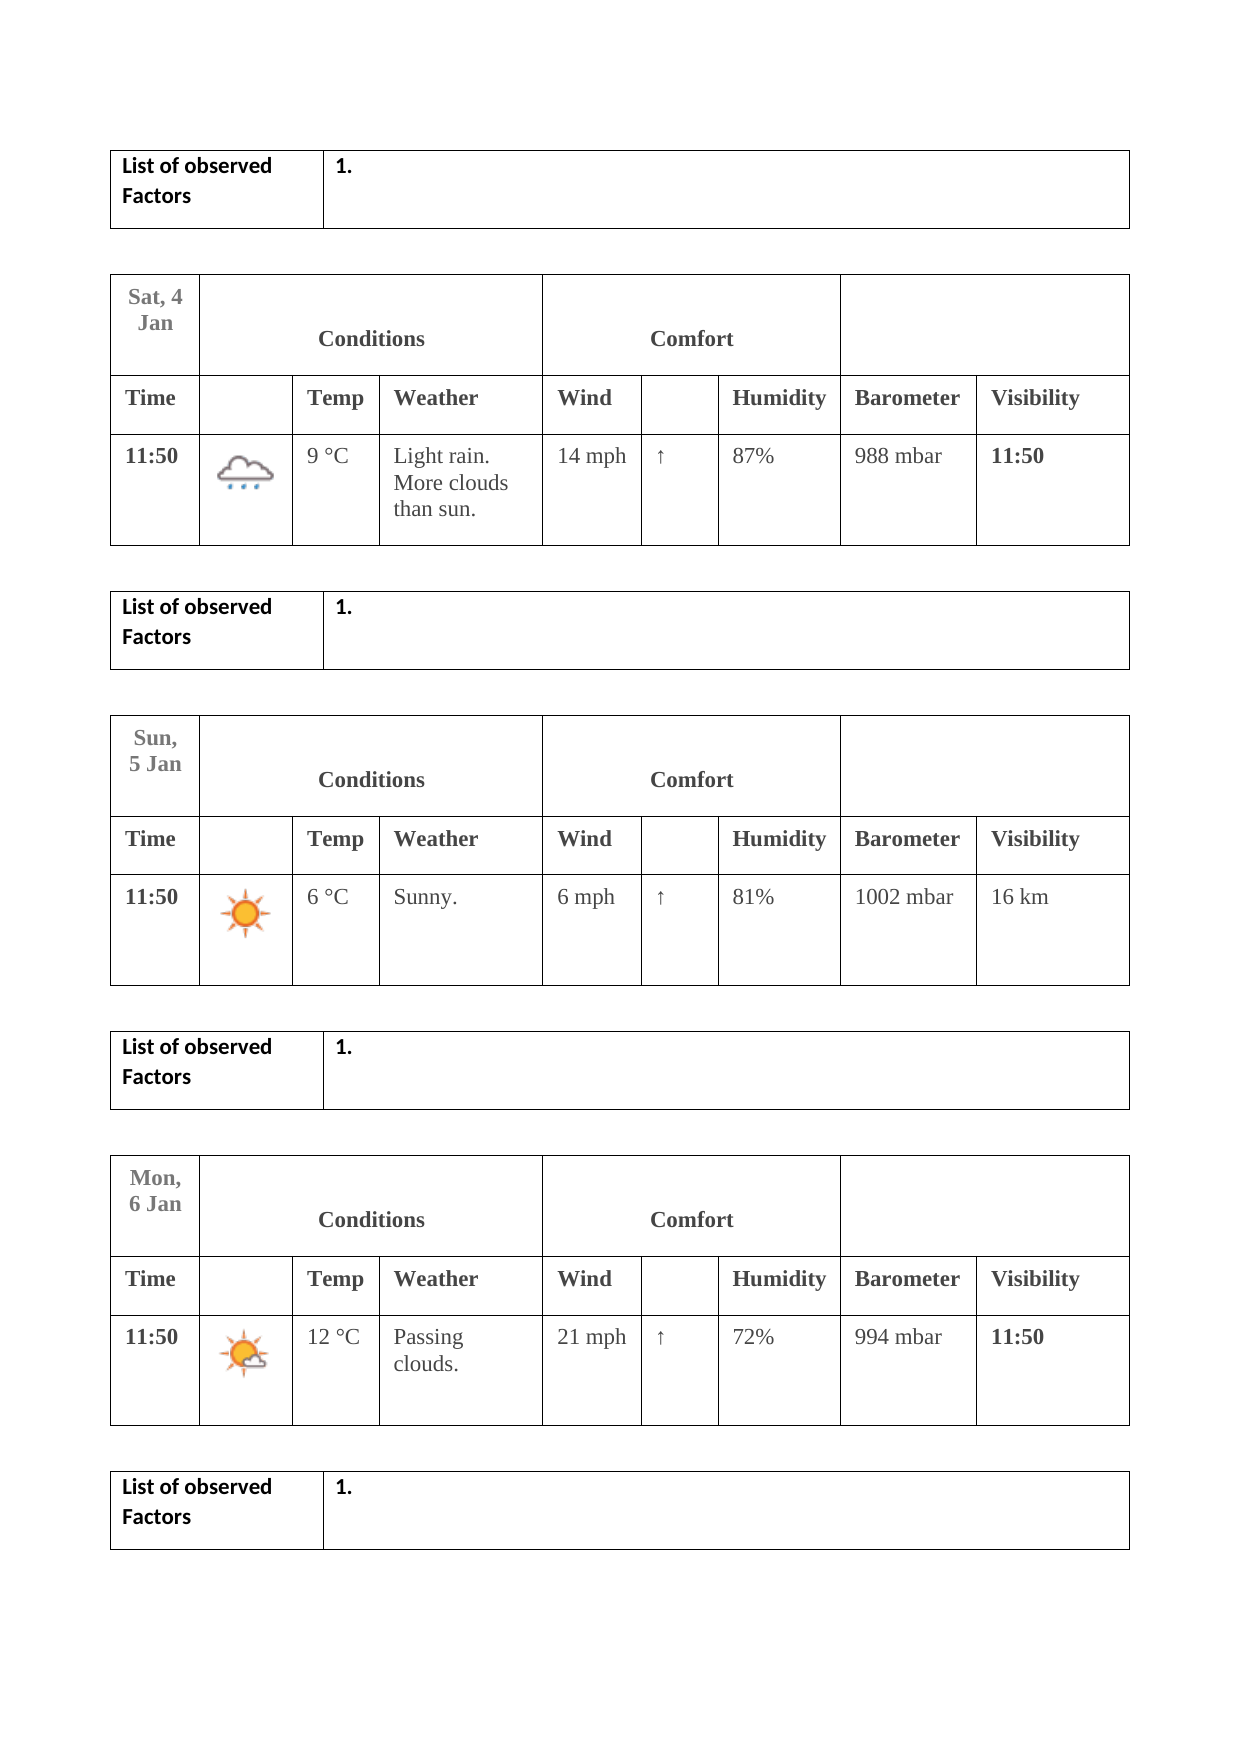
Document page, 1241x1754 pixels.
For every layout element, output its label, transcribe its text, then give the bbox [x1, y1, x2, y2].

table_header Sun, 5 Jan [111, 716, 199, 816]
table_cell Visibility [977, 1257, 1129, 1314]
picture [213, 442, 277, 505]
table_cell Weather [380, 376, 542, 433]
table_header List of observed Factors [111, 1472, 323, 1549]
table_cell Weather [380, 817, 542, 874]
table_cell Weather [380, 1257, 542, 1314]
table_cell 6 °C [293, 875, 379, 985]
table_header Comfort [543, 716, 840, 816]
table_cell 81% [719, 875, 840, 985]
table_header List of observed Factors [111, 151, 323, 228]
table_header Conditions [200, 275, 542, 375]
table_cell Temp [293, 817, 379, 874]
table_cell 988 mbar [841, 435, 976, 545]
table_cell ↑ [642, 1316, 718, 1425]
table_header Conditions [200, 716, 542, 816]
table_cell [200, 875, 292, 985]
table_header [841, 716, 1129, 816]
table_cell [200, 376, 292, 433]
table_cell 87% [719, 435, 840, 545]
table_cell 1002 mbar [841, 875, 976, 985]
table_cell Barometer [841, 1257, 976, 1314]
table_cell 11:50 [111, 1316, 199, 1425]
table_cell 14 mph [543, 435, 641, 545]
table_cell Barometer [841, 376, 976, 433]
table_cell 72% [719, 1316, 840, 1425]
table_cell 994 mbar [841, 1316, 976, 1425]
table_header 1. [324, 1032, 1129, 1109]
table_header List of observed Factors [111, 1032, 323, 1109]
table_cell Sunny. [380, 875, 542, 985]
table_header [841, 275, 1129, 375]
table_cell Light rain. More clouds than sun. [380, 435, 542, 545]
table_cell Temp [293, 1257, 379, 1314]
table_cell Humidity [719, 376, 840, 433]
table_cell 6 mph [543, 875, 641, 985]
table_cell 9 °C [293, 435, 379, 545]
table_cell [642, 1257, 718, 1314]
table_cell Humidity [719, 817, 840, 874]
table_header Mon, 6 Jan [111, 1156, 199, 1256]
table_header List of observed Factors [111, 592, 323, 669]
table_cell Time [111, 376, 199, 433]
table_cell Barometer [841, 817, 976, 874]
table_cell Passing clouds. [380, 1316, 542, 1425]
table_cell Temp [293, 376, 379, 433]
table_cell ↑ [642, 435, 718, 545]
table_header Conditions [200, 1156, 542, 1256]
table_cell Wind [543, 1257, 641, 1314]
table_cell [642, 376, 718, 433]
table_cell Time [111, 1257, 199, 1314]
table_cell [200, 1316, 292, 1425]
table_cell [200, 1257, 292, 1314]
table_header Comfort [543, 1156, 840, 1256]
picture [213, 1323, 277, 1386]
table_cell Visibility [977, 817, 1129, 874]
table_cell Time [111, 817, 199, 874]
table_header [841, 1156, 1129, 1256]
table_header Comfort [543, 275, 840, 375]
table_cell 21 mph [543, 1316, 641, 1425]
table_cell 11:50 [977, 435, 1129, 545]
table_cell 11:50 [111, 875, 199, 985]
table_cell [642, 817, 718, 874]
table_cell [200, 435, 292, 545]
table_header 1. [324, 151, 1129, 228]
table_cell Wind [543, 376, 641, 433]
table_cell 11:50 [977, 1316, 1129, 1425]
table_cell [200, 817, 292, 874]
table_cell 16 km [977, 875, 1129, 985]
table_cell Humidity [719, 1257, 840, 1314]
table_cell Wind [543, 817, 641, 874]
table_cell Visibility [977, 376, 1129, 433]
table_header 1. [324, 1472, 1129, 1549]
picture [213, 883, 277, 946]
table_cell ↑ [642, 875, 718, 985]
table_cell 12 °C [293, 1316, 379, 1425]
table_cell 11:50 [111, 435, 199, 545]
table_header 1. [324, 592, 1129, 669]
table_header Sat, 4 Jan [111, 275, 199, 375]
